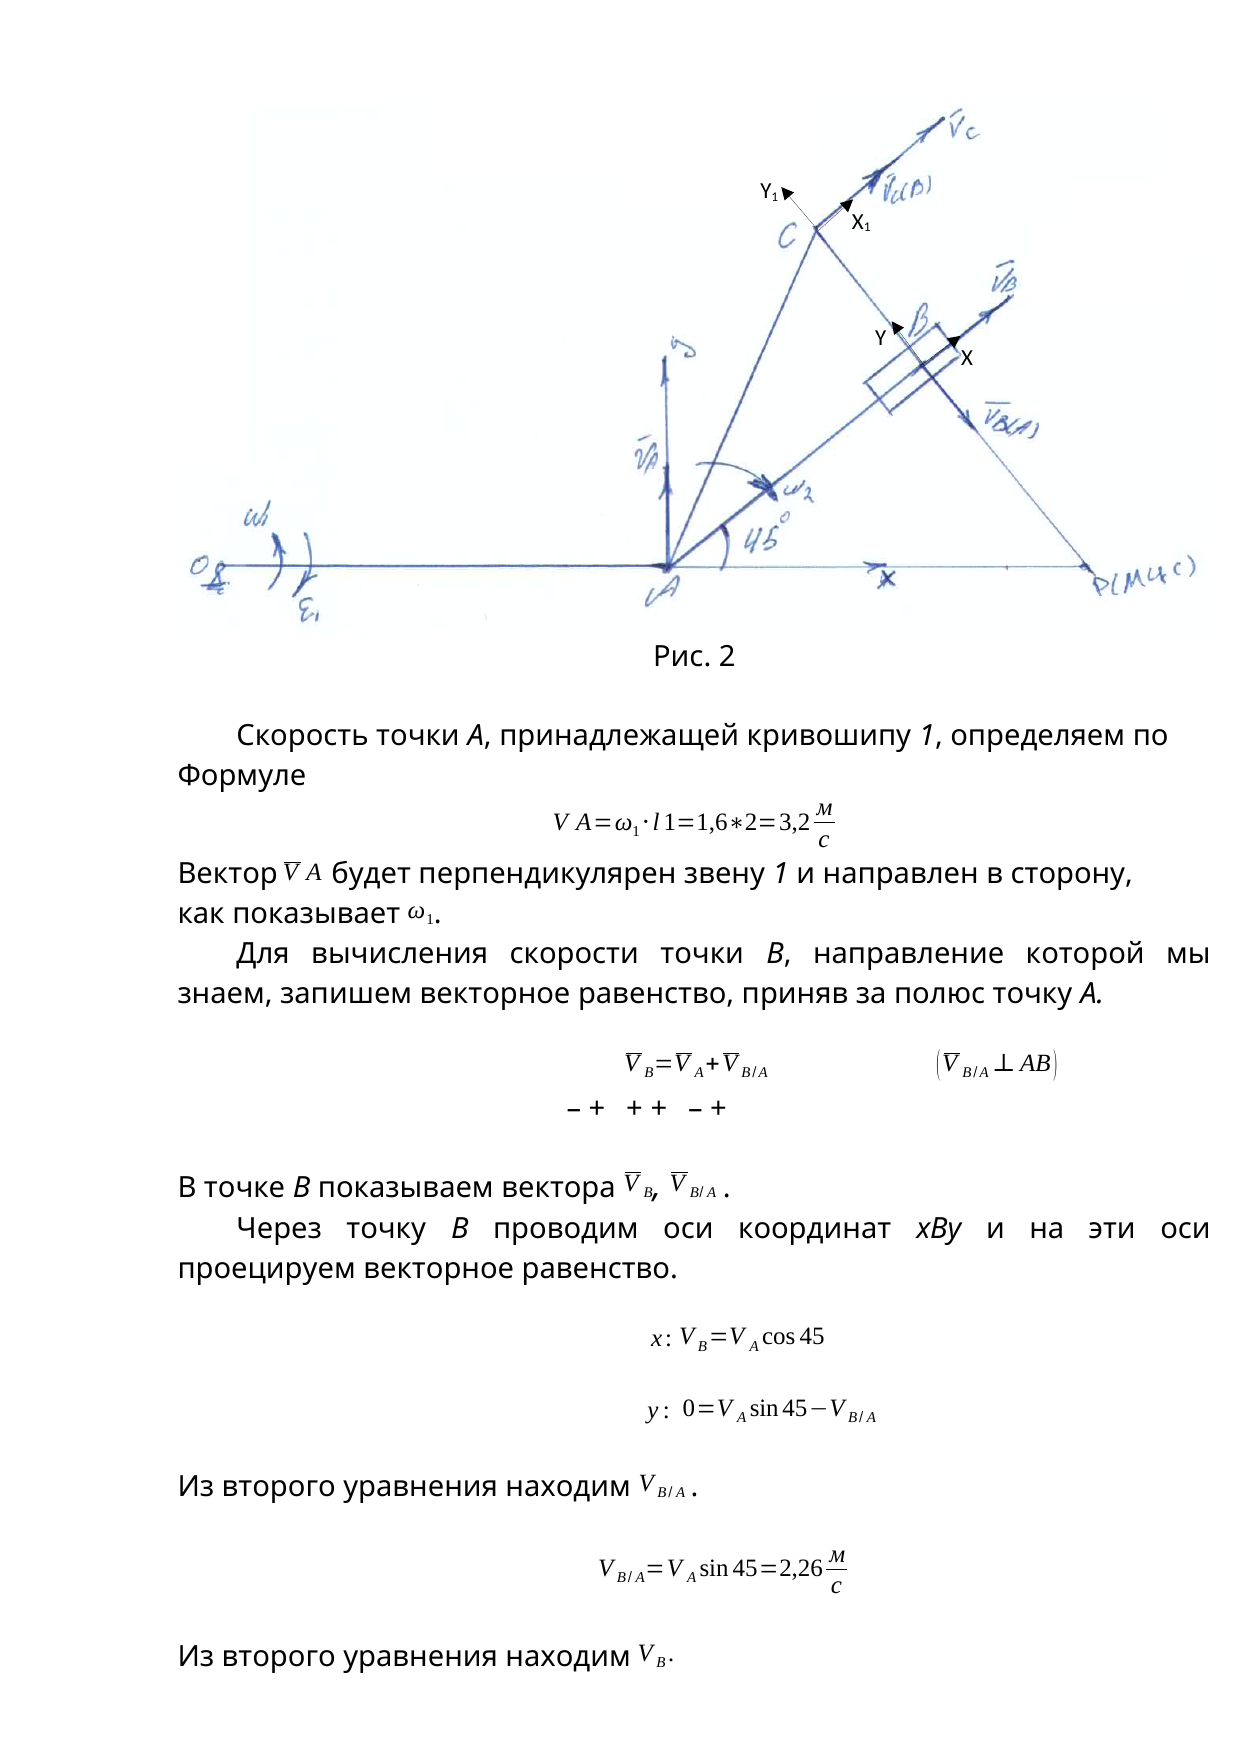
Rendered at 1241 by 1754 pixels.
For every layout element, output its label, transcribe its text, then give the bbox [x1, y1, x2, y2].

text Для вычисления скорости точки В, направление которой мы знаем, запишем векторное равенство, приняв за полюс точку A. [177, 932, 1211, 1012]
text Из второго уравнения находим [177, 1635, 1211, 1675]
text – + + + – + [177, 1087, 1211, 1127]
text Скорость точки A, принадлежащей кривошипу 1, определяем по [177, 714, 1211, 754]
text Через точку B проводим оси координат xBy и на эти оси проецируем векторное равенство. [177, 1208, 1211, 1287]
text Из второго уравнения находим . [177, 1465, 1211, 1505]
text как показывает . [177, 892, 1211, 932]
text В точке B показываем вектора , . [177, 1162, 1211, 1208]
text Формуле [177, 754, 1211, 794]
text Рис. 2 [177, 636, 1211, 675]
text Вектор будет перпендикулярен звену 1 и направлен в сторону, [177, 853, 1211, 892]
picture [177, 101, 1211, 636]
